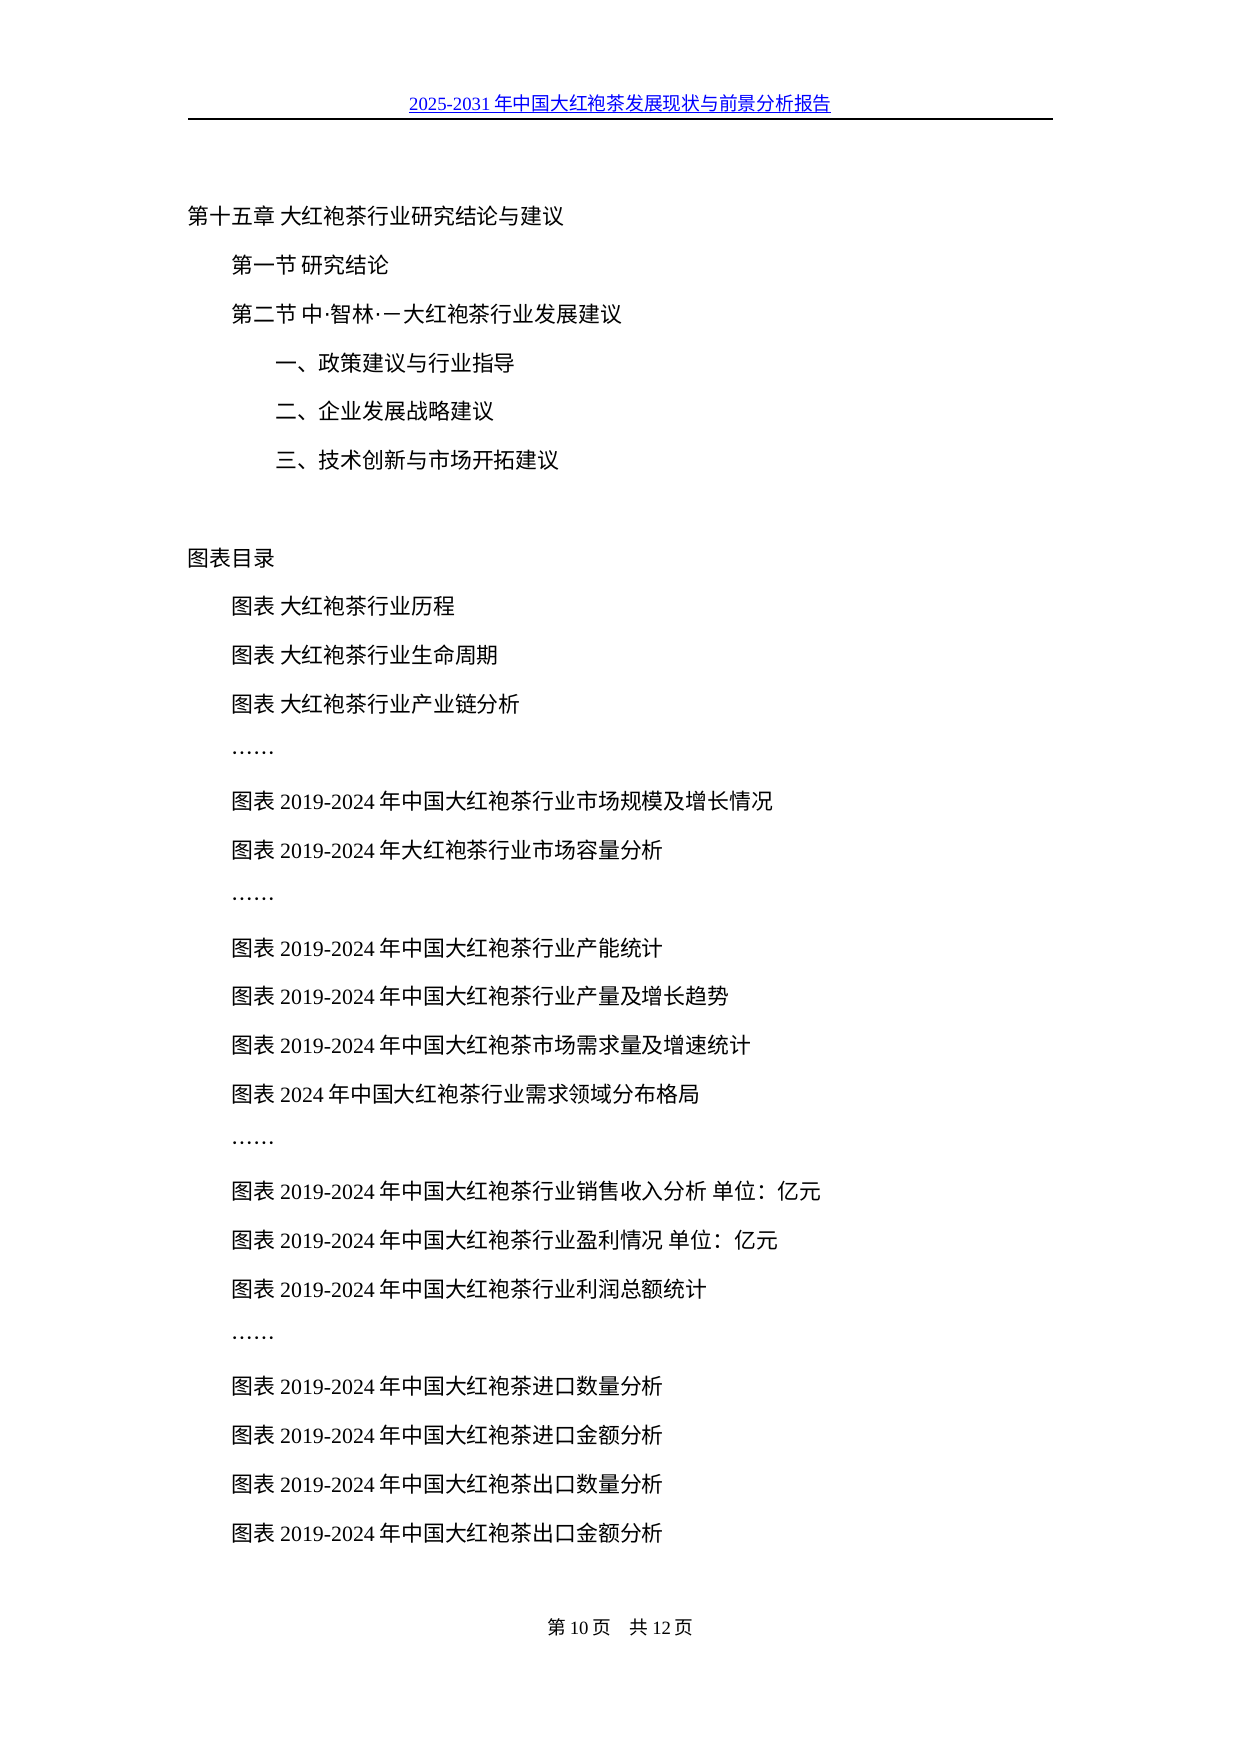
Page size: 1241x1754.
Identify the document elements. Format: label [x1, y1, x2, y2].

text [187, 150, 1053, 1548]
